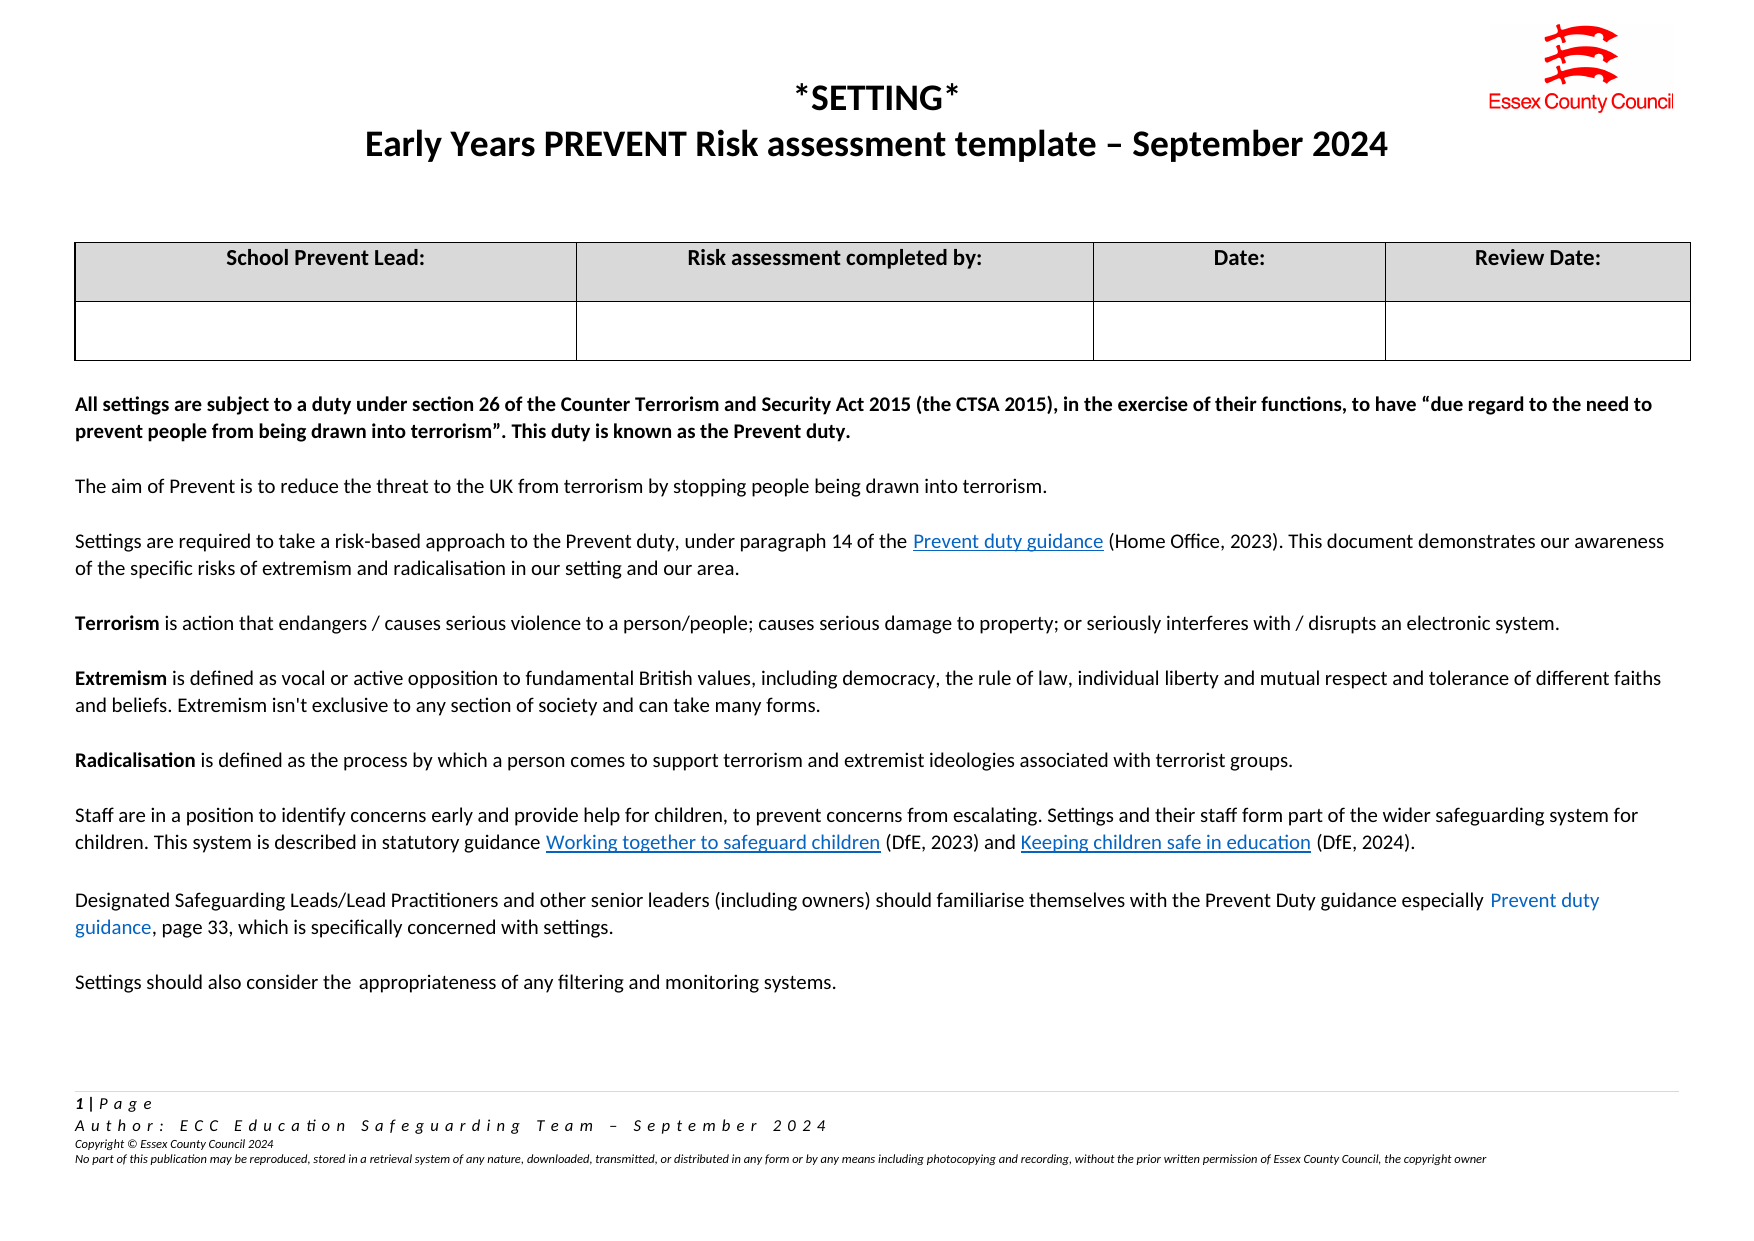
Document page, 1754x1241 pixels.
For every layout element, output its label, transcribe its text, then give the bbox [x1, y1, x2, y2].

text Settings should also consider the appropriateness of any filtering and monitoring systems. [75, 969, 1679, 995]
table_cell [76, 302, 576, 360]
table_header Risk assessment completed by: [577, 243, 1093, 301]
table_header Review Date: [1386, 243, 1690, 301]
text Extremism is defined as vocal or active opposition to fundamental British values, including democracy, the rule of law, individual liberty and mutual respect and tolerance of different faiths and beliefs. Extremism isn't exclusive to any section of society and can take many forms. [75, 665, 1679, 718]
picture [1489, 24, 1673, 113]
table_cell [1094, 302, 1385, 360]
text Radicalisation is defined as the process by which a person comes to support terrorism and extremist ideologies associated with terrorist groups. [75, 747, 1679, 773]
text Terrorism is action that endangers / causes serious violence to a person/people; causes serious damage to property; or seriously interferes with / disrupts an electronic system. [75, 610, 1679, 636]
table_cell [1386, 302, 1690, 360]
text The aim of Prevent is to reduce the threat to the UK from terrorism by stopping people being drawn into terrorism. [75, 473, 1679, 499]
text Staff are in a position to identify concerns early and provide help for children, to prevent concerns from escalating. Settings and their staff form part of the wider safeguarding system for children. This system is described in statutory guidance Working together to safeguard children (DfE, 2023) and Keeping children safe in education (DfE, 2024). [75, 802, 1679, 855]
text All settings are subject to a duty under section 26 of the Counter Terrorism and Security Act 2015 (the CTSA 2015), in the exercise of their functions, to have “due regard to the need to prevent people from being drawn into terrorism”. This duty is known as the Prevent duty. [75, 391, 1679, 444]
table_cell [577, 302, 1093, 360]
table_header Date: [1094, 243, 1385, 301]
text Designated Safeguarding Leads/Lead Practitioners and other senior leaders (including owners) should familiarise themselves with the Prevent Duty guidance especially Prevent duty guidance, page 33, which is specifically concerned with settings. [75, 887, 1679, 940]
table_header School Prevent Lead: [76, 243, 576, 301]
text Settings are required to take a risk-based approach to the Prevent duty, under paragraph 14 of the Prevent duty guidance (Home Office, 2023). This document demonstrates our awareness of the specific risks of extremism and radicalisation in our setting and our area. [75, 528, 1679, 581]
